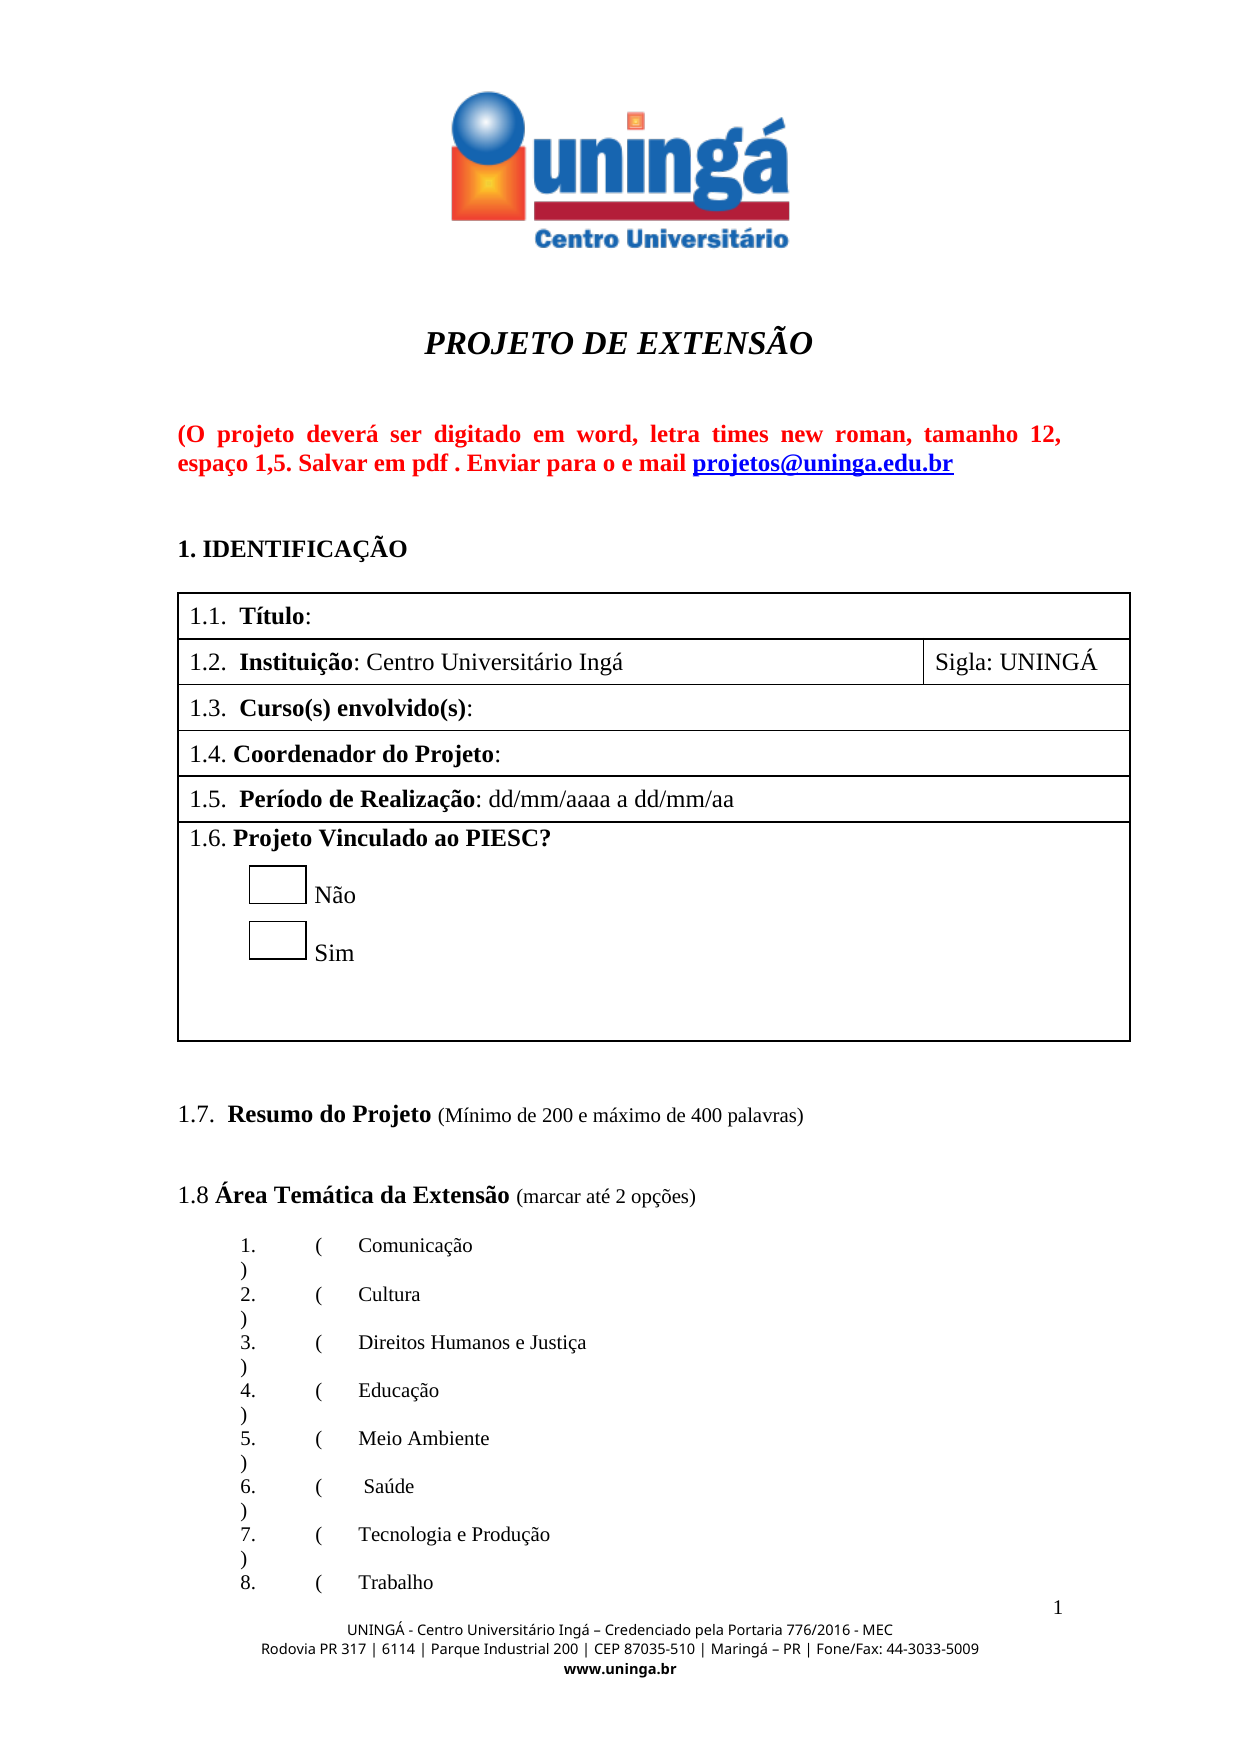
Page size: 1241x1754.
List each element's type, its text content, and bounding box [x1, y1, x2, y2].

text 1. IDENTIFICAÇÃO [177, 534, 1063, 563]
table_cell Saúde [347, 1474, 865, 1522]
table_cell ( ) [229, 1426, 347, 1474]
table_cell Trabalho [347, 1570, 865, 1594]
table_cell Meio Ambiente [347, 1426, 865, 1474]
table_cell 1.4. Coordenador do Projeto: [179, 731, 1129, 775]
table_cell 1.5. Período de Realização: dd/mm/aaaa a dd/mm/aa [179, 777, 1129, 821]
table_cell Sigla: UNINGÁ [924, 640, 1129, 684]
table_cell 1.2. Instituição: Centro Universitário Ingá [179, 640, 923, 684]
table_cell ( ) [229, 1281, 347, 1329]
table_cell ( ) [229, 1378, 347, 1426]
table_cell ( ) [229, 1474, 347, 1522]
table_cell Educação [347, 1378, 865, 1426]
text 1.7. Resumo do Projeto (Mínimo de 200 e máximo de 400 palavras) [177, 1099, 1063, 1128]
table_cell ( ) [229, 1330, 347, 1378]
table_cell 1.6. Projeto Vinculado ao PIESC? Não Sim [179, 823, 1129, 1040]
table_header 1.1. Título: [179, 594, 1129, 638]
table_cell Direitos Humanos e Justiça [347, 1330, 865, 1378]
picture [448, 75, 792, 267]
table_cell Tecnologia e Produção [347, 1522, 865, 1570]
text 1.8 Área Temática da Extensão (marcar até 2 opções) [177, 1181, 1063, 1209]
text PROJETO DE EXTENSÃO [177, 324, 1063, 362]
text (O projeto deverá ser digitado em word, letra times new roman, tamanho 12, espaço 1,5. Salvar em pdf . Enviar para o e mail projetos@uninga.edu.br [177, 419, 1063, 477]
table_header ( ) [229, 1233, 347, 1281]
table_cell Cultura [347, 1281, 865, 1329]
table_cell ( ) [229, 1522, 347, 1570]
table_cell 1.3. Curso(s) envolvido(s): [179, 685, 1129, 729]
table_header Comunicação [347, 1233, 865, 1281]
table_cell ( ) [229, 1570, 347, 1594]
